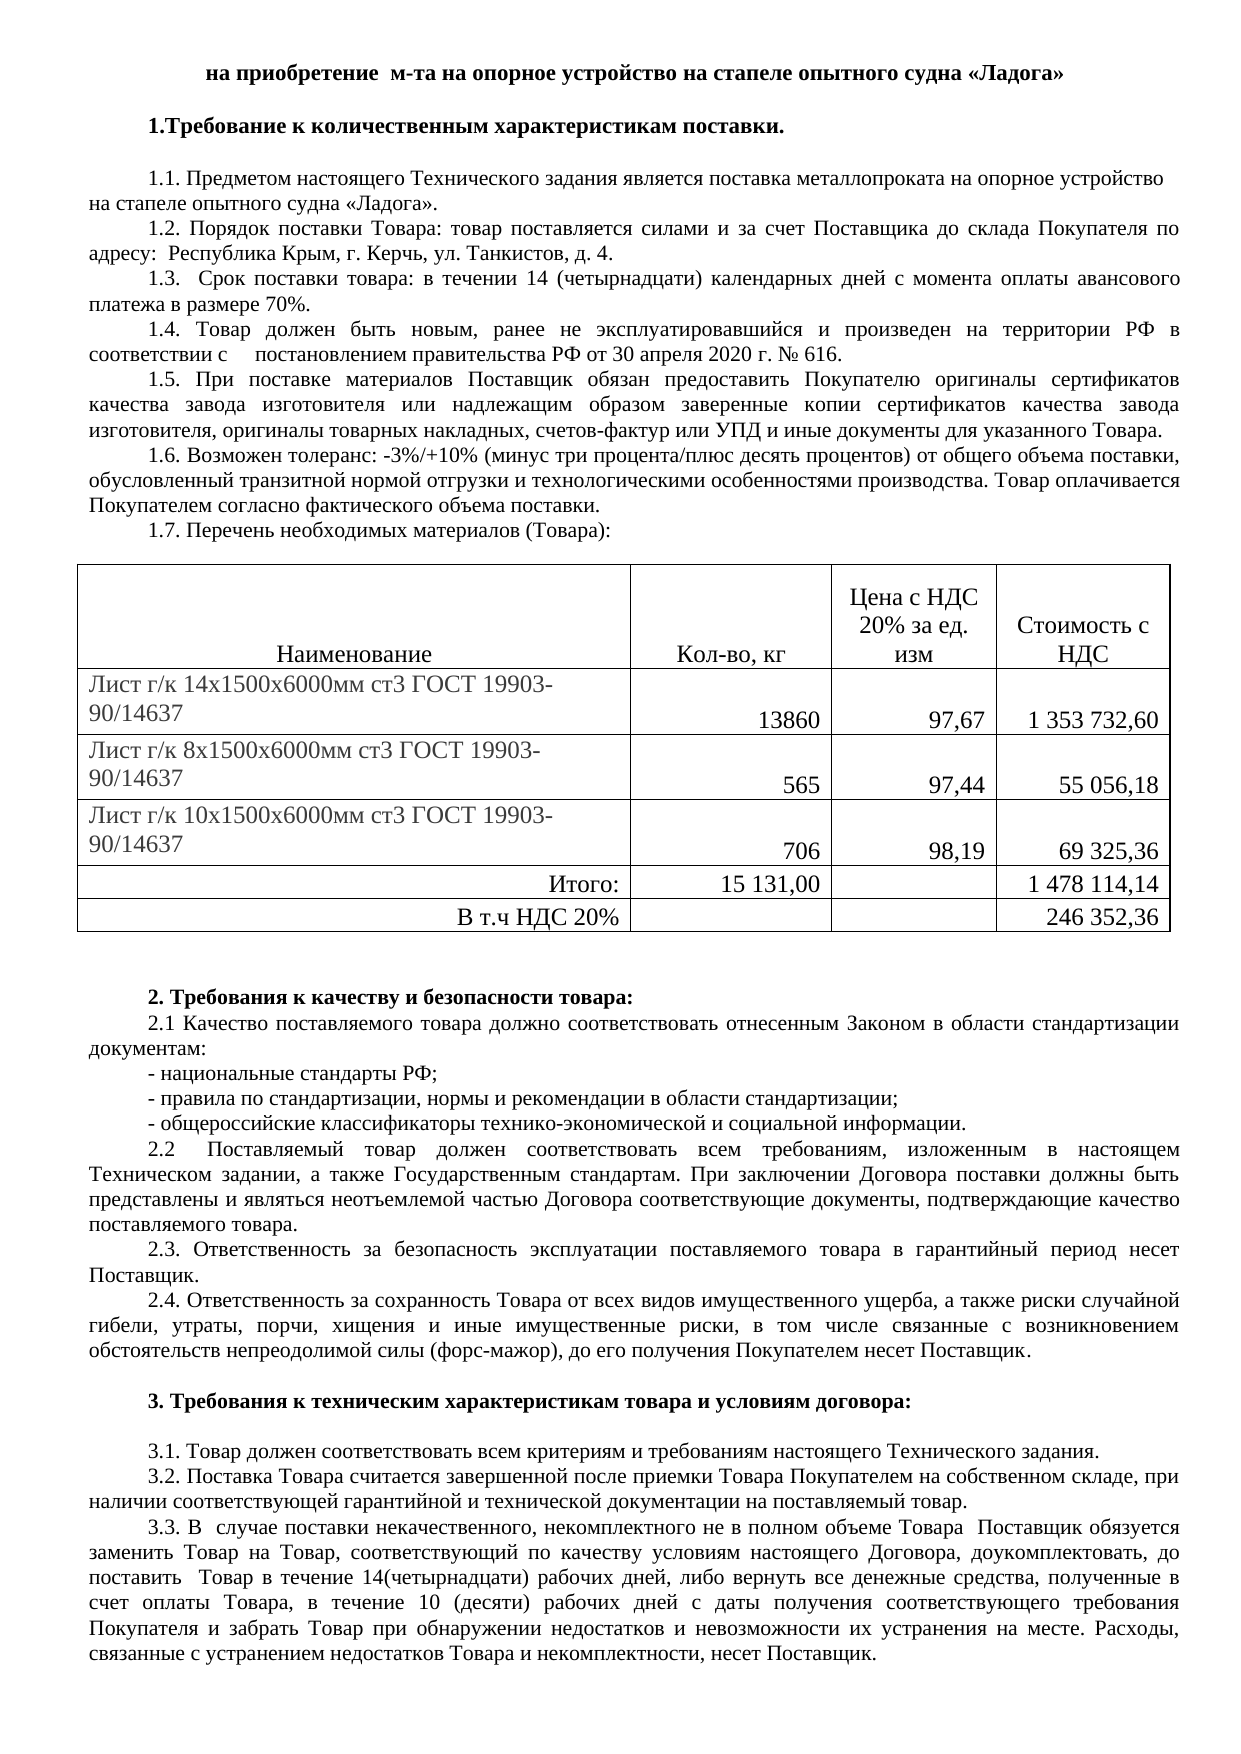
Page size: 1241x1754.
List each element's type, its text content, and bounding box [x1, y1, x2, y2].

text 3.3. В случае поставки некачественного, некомплектного не в полном объеме Товара Поставщик обязуется заменить Товар на Товар, соответствующий по качеству условиям настоящего Договора, доукомплектовать, до поставить Товар в течение 14(четырнадцати) рабочих дней, либо вернуть все денежные средства, полученные в счет оплаты Товара, в течение 10 (десяти) рабочих дней с даты получения соответствующего требования Покупателя и забрать Товар при обнаружении недостатков и невозможности их устранения на месте. Расходы, связанные с устранением недостатков Товара и некомплектности, несет Поставщик. [89, 1514, 1181, 1665]
text 1.2. Порядок поставки Товара: товар поставляется силами и за счет Поставщика до склада Покупателя по адресу: Республика Крым, г. Керчь, ул. Танкистов, д. 4. [89, 215, 1181, 265]
table_cell 13860 [631, 669, 831, 734]
list Поставляемый товар должен соответствовать всем требованиям, изложенным в настоящем Техническом задании, а также Государственным стандартам. При заключении Договора поставки должны быть представлены и являться неотъемлемой частью Договора соответствующие документы, подтверждающие качество поставляемого товара. [89, 1136, 1181, 1236]
table_cell В т.ч НДС 20% [78, 899, 630, 931]
table_header Кол-во, кг [631, 565, 831, 668]
table_cell 97,67 [832, 669, 996, 734]
table_cell Лист г/к 14х1500х6000мм ст3 ГОСТ 19903-90/14637 [78, 669, 630, 734]
table_cell 98,19 [832, 800, 996, 865]
table_cell 69 325,36 [997, 800, 1169, 865]
table_cell [832, 866, 996, 898]
table_cell 565 [631, 735, 831, 799]
text 2. Требования к качеству и безопасности товара: [89, 984, 1181, 1009]
list 1.5. При поставке материалов Поставщик обязан предоставить Покупателю оригиналы сертификатов качества завода изготовителя или надлежащим образом заверенные копии сертификатов качества завода изготовителя, оригиналы товарных накладных, счетов-фактур или УПД и иные документы для указанного Товара. [89, 366, 1181, 442]
table_header Цена с НДС 20% за ед. изм [832, 565, 996, 668]
table_cell [832, 899, 996, 931]
table_cell 706 [631, 800, 831, 865]
table_cell 15 131,00 [631, 866, 831, 898]
list 1.Требование к количественным характеристикам поставки. [89, 112, 1181, 138]
table_cell 246 352,36 [997, 899, 1169, 931]
table_cell 97,44 [832, 735, 996, 799]
text 3.1. Товар должен соответствовать всем критериям и требованиям настоящего Технического задания. [89, 1438, 1181, 1463]
text 3.2. Поставка Товара считается завершенной после приемки Товара Покупателем на собственном складе, при наличии соответствующей гарантийной и технической документации на поставляемый товар. [89, 1463, 1181, 1514]
table_cell Лист г/к 8х1500х6000мм ст3 ГОСТ 19903-90/14637 [78, 735, 630, 799]
text на приобретение м-та на опорное устройство на стапеле опытного судна «Ладога» [89, 59, 1181, 85]
text - общероссийские классификаторы технико-экономической и социальной информации. [89, 1110, 1181, 1136]
text 2.3. Ответственность за безопасность эксплуатации поставляемого товара в гарантийный период несет Поставщик. [89, 1236, 1181, 1287]
table_cell [631, 899, 831, 931]
table_header Наименование [78, 565, 630, 668]
list 1.6. Возможен толеранс: -3%/+10% (минус три процента/плюс десять процентов) от общего объема поставки, обусловленный транзитной нормой отгрузки и технологическими особенностями производства. Товар оплачивается Покупателем согласно фактического объема поставки. [89, 442, 1181, 517]
table_cell 1 478 114,14 [997, 866, 1169, 898]
text 2.4. Ответственность за сохранность Товара от всех видов имущественного ущерба, а также риски случайной гибели, утраты, порчи, хищения и иные имущественные риски, в том числе связанные с возникновением обстоятельств непреодолимой силы (форс-мажор), до его получения Покупателем несет Поставщик. [89, 1287, 1181, 1362]
table_cell Итого: [78, 866, 630, 898]
table_cell Лист г/к 10х1500х6000мм ст3 ГОСТ 19903-90/14637 [78, 800, 630, 865]
table_cell 1 353 732,60 [997, 669, 1169, 734]
table_header Стоимость с НДС [997, 565, 1169, 668]
list 1.4. Товар должен быть новым, ранее не эксплуатировавшийся и произведен на территории РФ в соответствии с постановлением правительства РФ от 30 апреля 2020 г. № 616. [89, 316, 1181, 366]
text - национальные стандарты РФ; [89, 1060, 1181, 1085]
table_cell 55 056,18 [997, 735, 1169, 799]
text 1.3. Срок поставки товара: в течении 14 (четырнадцати) календарных дней с момента оплаты авансового платежа в размере 70%. [89, 265, 1181, 316]
text 1.7. Перечень необходимых материалов (Товара): [89, 517, 1181, 543]
text - правила по стандартизации, нормы и рекомендации в области стандартизации; [89, 1085, 1181, 1110]
text 2.1 Качество поставляемого товара должно соответствовать отнесенным Законом в области стандартизации документам: [89, 1009, 1181, 1060]
text 1.1. Предметом настоящего Технического задания является поставка металлопроката на опорное устройство на стапеле опытного судна «Ладога». [89, 164, 1181, 215]
text 3. Требования к техническим характеристикам товара и условиям договора: [89, 1388, 1181, 1413]
